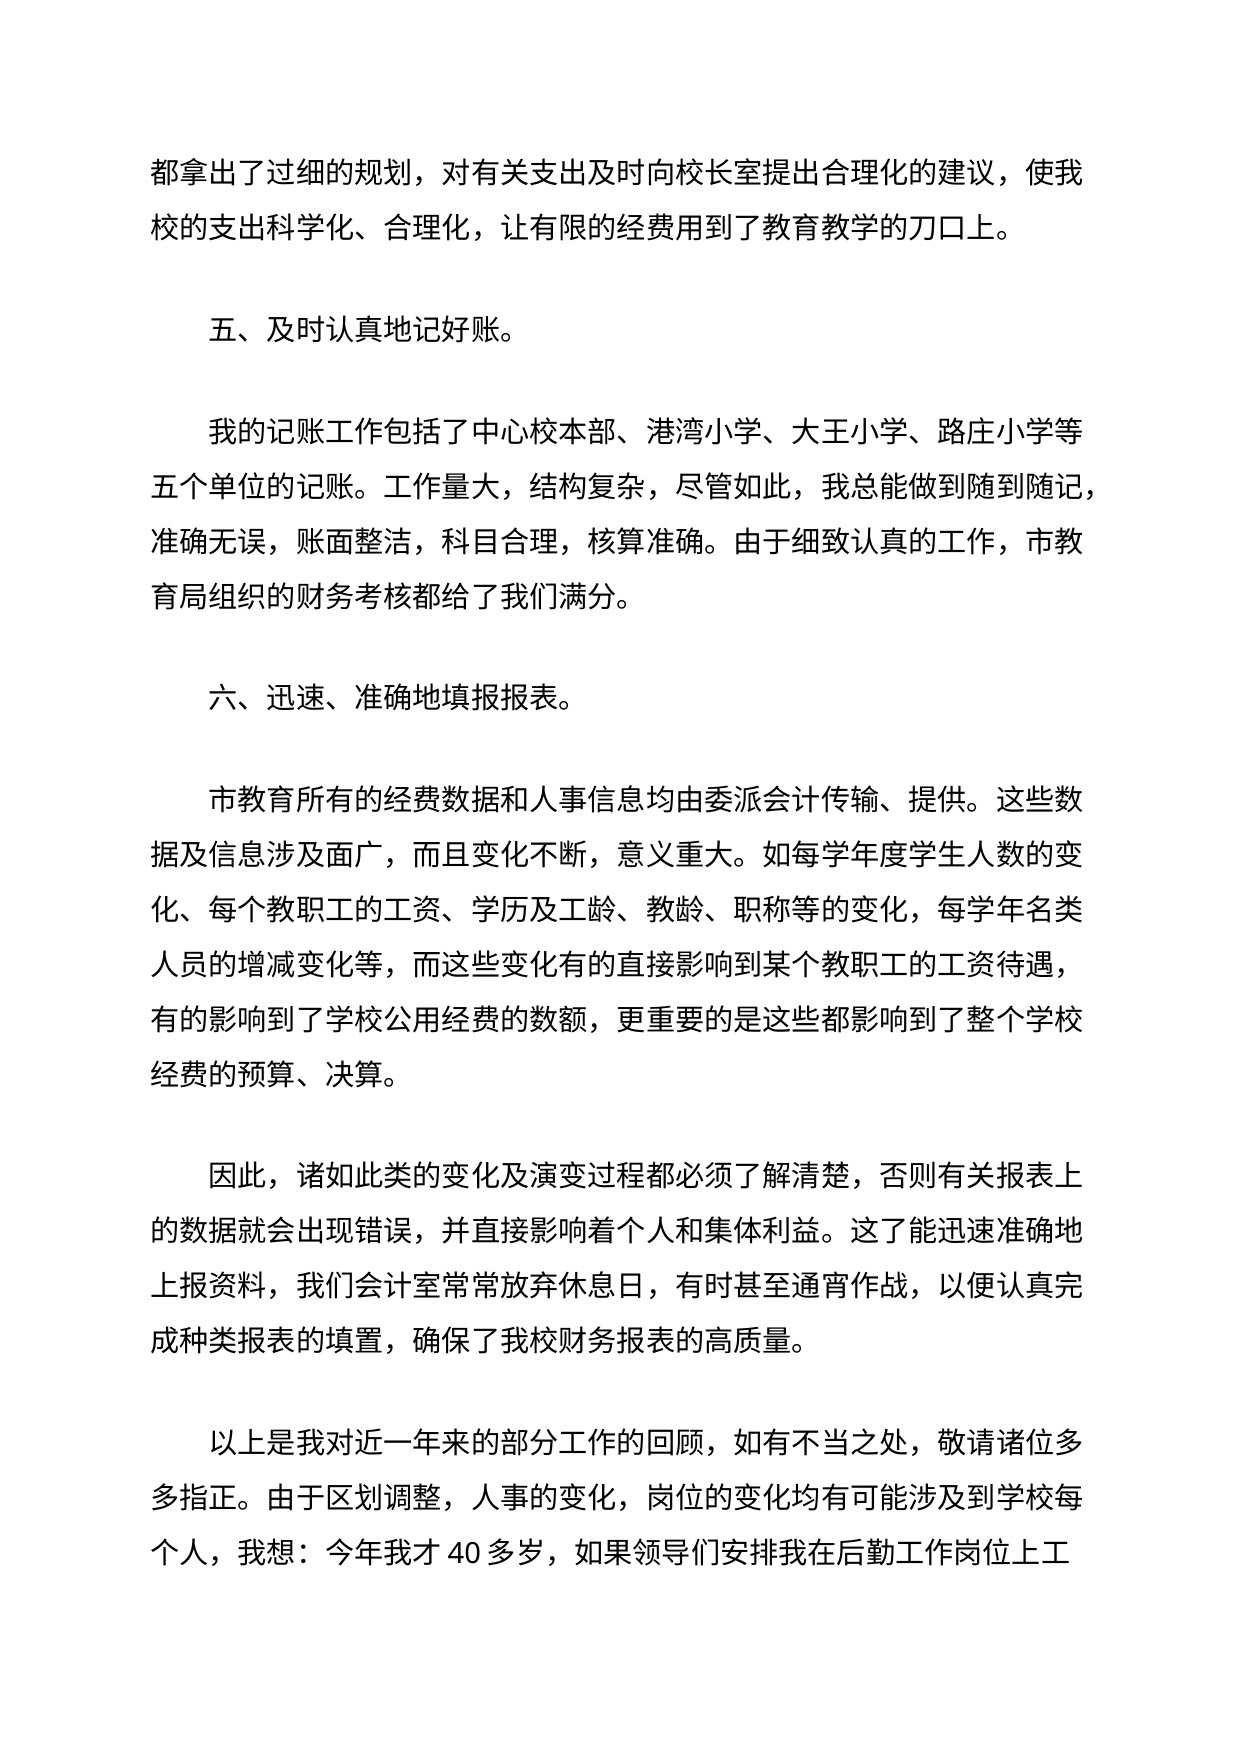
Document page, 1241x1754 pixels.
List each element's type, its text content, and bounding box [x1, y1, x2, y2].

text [150, 150, 1090, 247]
text 六、迅速、准确地填报报表。 [150, 675, 1090, 717]
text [150, 1419, 1090, 1572]
text 因此，诸如此类的变化及演变过程都必须了解清楚，否则有关报表上的数据就会出现错误，并直接影响着个人和集体利益。这了能迅速准确地上报资料，我们会计室常常放弃休息日，有时甚至通宵作战，以便认真完成种类报表的填置，确保了我校财务报表的高质量。 [150, 1153, 1090, 1360]
text 五、及时认真地记好账。 [150, 307, 1090, 349]
text 我的记账工作包括了中心校本部、港湾小学、大王小学、路庄小学等五个单位的记账。工作量大，结构复杂，尽管如此，我总能做到随到随记，准确无误，账面整洁，科目合理，核算准确。由于细致认真的工作，市教育局组织的财务考核都给了我们满分。 [150, 408, 1090, 615]
text 市教育所有的经费数据和人事信息均由委派会计传输、提供。这些数据及信息涉及面广，而且变化不断，意义重大。如每学年度学生人数的变化、每个教职工的工资、学历及工龄、教龄、职称等的变化，每学年名类人员的增减变化等，而这些变化有的直接影响到某个教职工的工资待遇，有的影响到了学校公用经费的数额，更重要的是这些都影响到了整个学校经费的预算、决算。 [150, 777, 1090, 1093]
